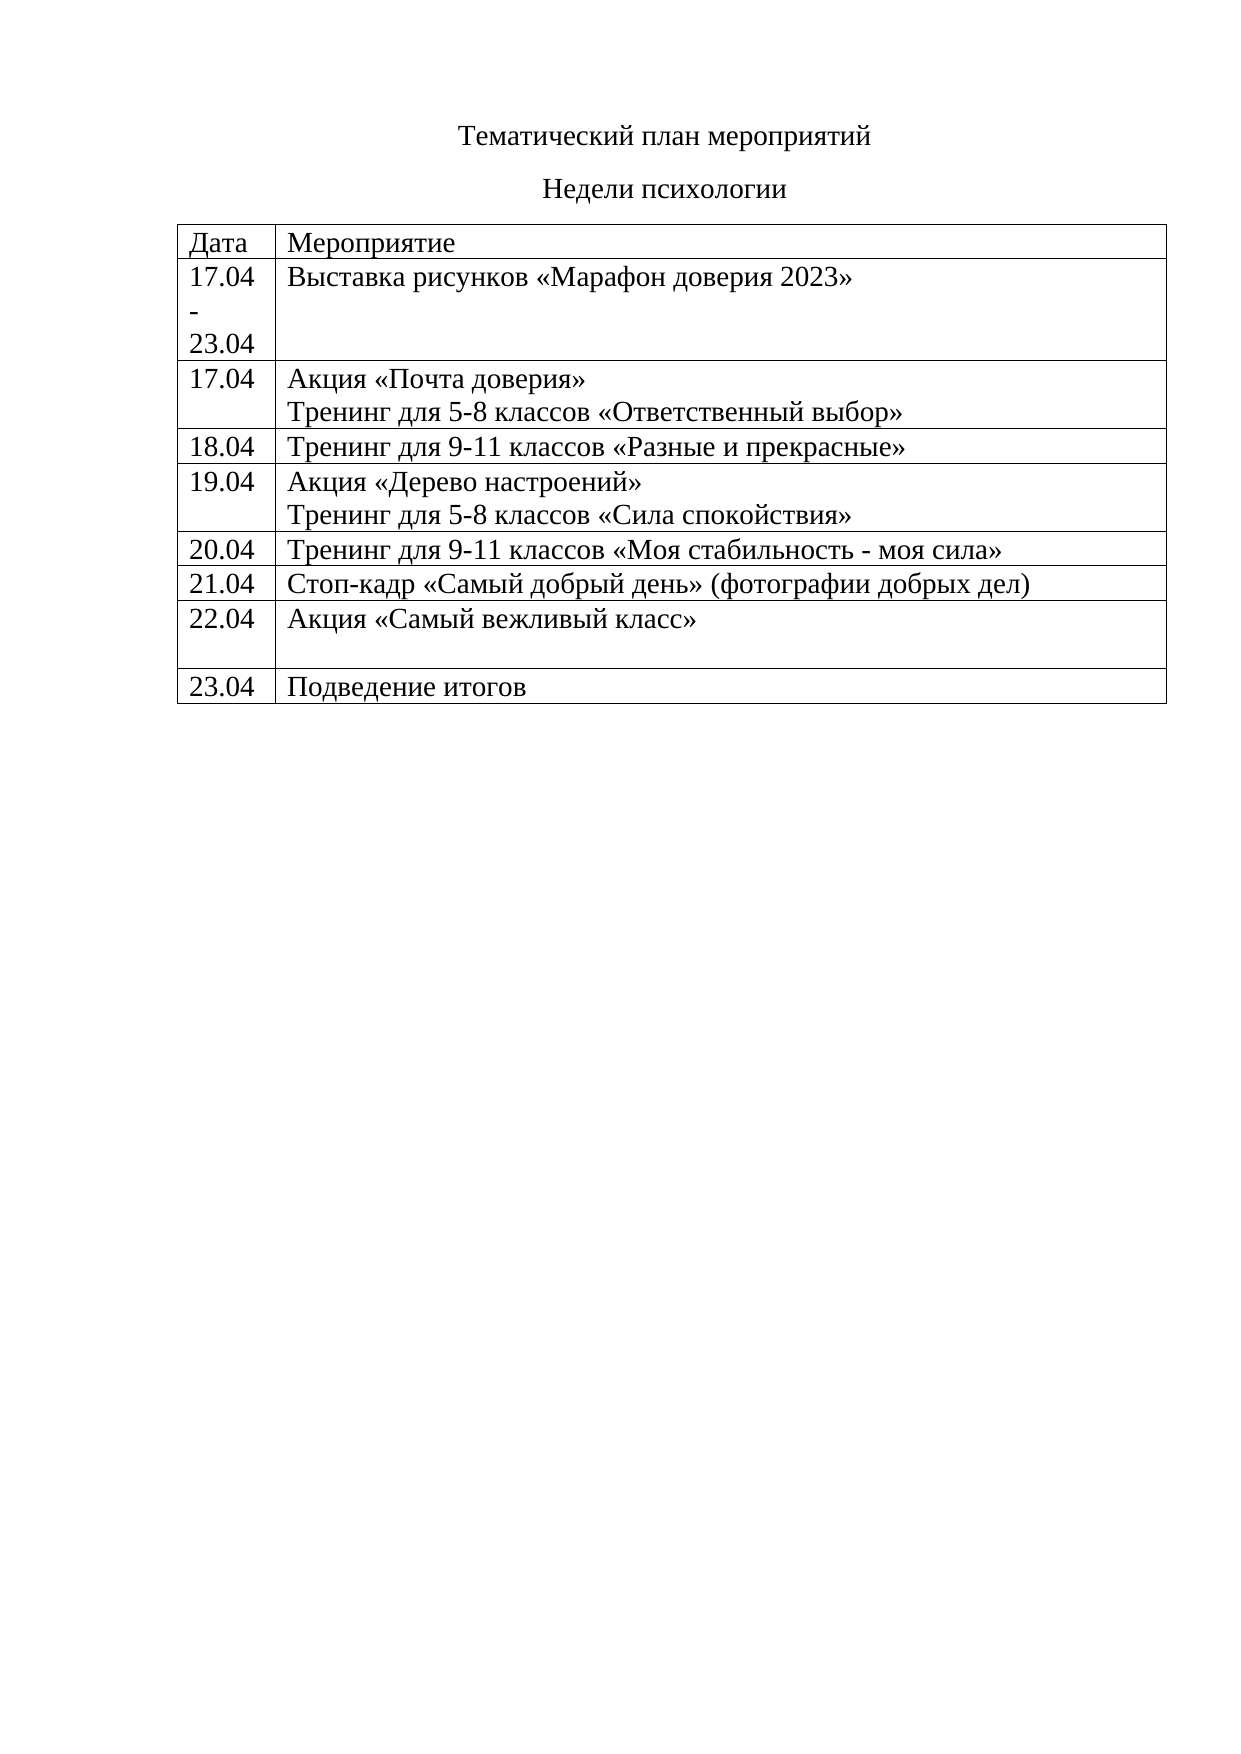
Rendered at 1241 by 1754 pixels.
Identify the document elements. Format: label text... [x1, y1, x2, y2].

table_cell 21.04 [178, 566, 275, 600]
table_cell 22.04 [178, 601, 275, 668]
table_cell 18.04 [178, 429, 275, 463]
table_cell 19.04 [178, 464, 275, 531]
table_cell Акция «Почта доверия» Тренинг для 5-8 классов «Ответственный выбор» [276, 361, 1166, 428]
table_header Дата [178, 225, 275, 258]
table_cell Тренинг для 9-11 классов «Разные и прекрасные» [276, 429, 1166, 463]
table_cell Акция «Самый вежливый класс» [276, 601, 1166, 668]
table_cell Стоп-кадр «Самый добрый день» (фотографии добрых дел) [276, 566, 1166, 600]
table_cell Подведение итогов [276, 669, 1166, 703]
table_cell 17.04 [178, 361, 275, 428]
table_cell Акция «Дерево настроений» Тренинг для 5-8 классов «Сила спокойствия» [276, 464, 1166, 531]
text Недели психологии [177, 171, 1152, 204]
table_header Мероприятие [276, 225, 1166, 258]
text Тематический план мероприятий [177, 118, 1152, 152]
table_cell 23.04 [178, 669, 275, 703]
table_cell Выставка рисунков «Марафон доверия 2023» [276, 259, 1166, 360]
table_cell 20.04 [178, 532, 275, 565]
table_cell Тренинг для 9-11 классов «Моя стабильность - моя сила» [276, 532, 1166, 565]
table_cell 17.04-23.04 [178, 259, 275, 360]
